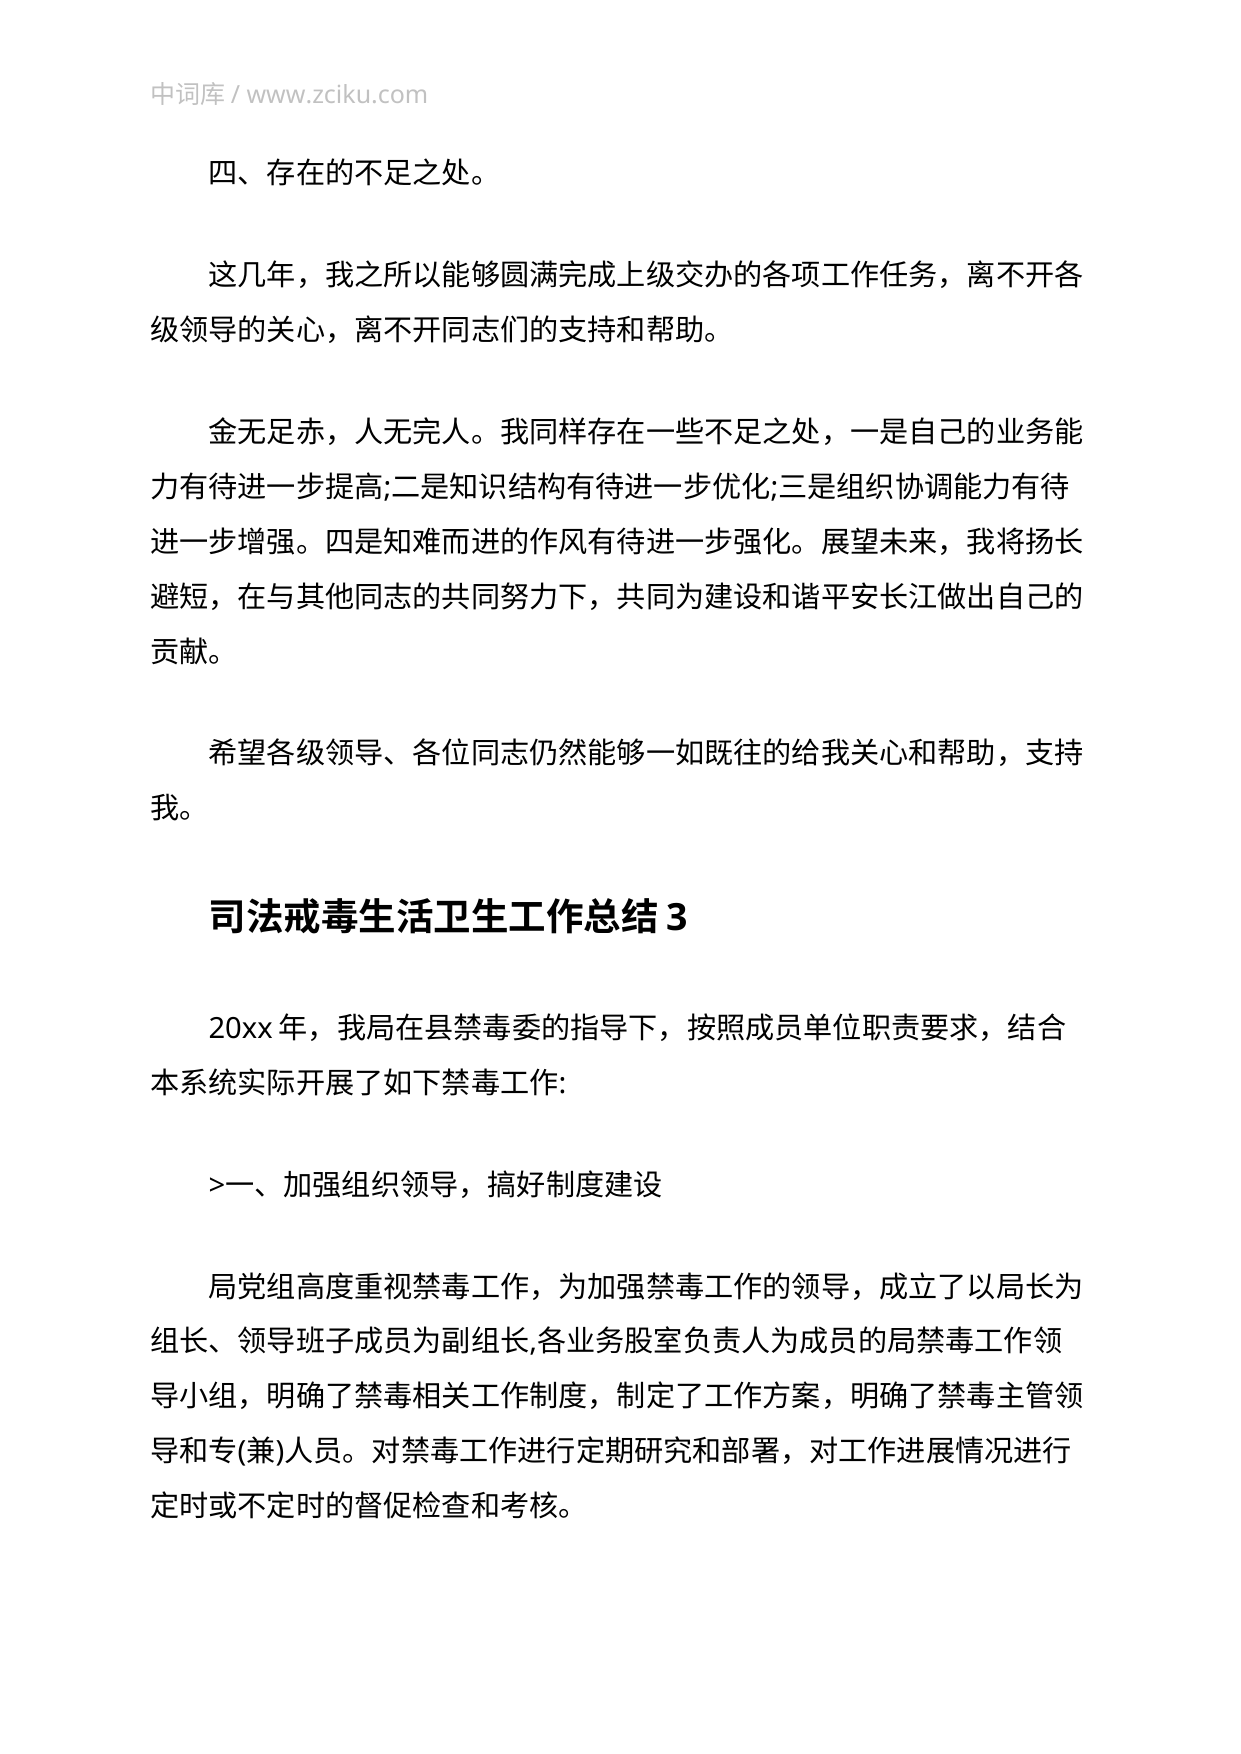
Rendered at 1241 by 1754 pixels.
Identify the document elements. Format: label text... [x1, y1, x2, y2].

text 希望各级领导、各位同志仍然能够一如既往的给我关心和帮助，支持我。 [150, 730, 1090, 827]
text 这几年，我之所以能够圆满完成上级交办的各项工作任务，离不开各级领导的关心，离不开同志们的支持和帮助。 [150, 252, 1090, 349]
text 20xx年，我局在县禁毒委的指导下，按照成员单位职责要求，结合本系统实际开展了如下禁毒工作: [150, 1004, 1090, 1102]
text >一、加强组织领导，搞好制度建设 [150, 1161, 1090, 1203]
text 金无足赤，人无完人。我同样存在一些不足之处，一是自己的业务能力有待进一步提高;二是知识结构有待进一步优化;三是组织协调能力有待进一步增强。四是知难而进的作风有待进一步强化。展望未来，我将扬长避短，在与其他同志的共同努力下，共同为建设和谐平安长江做出自己的贡献。 [150, 408, 1090, 670]
text 司法戒毒生活卫生工作总结3 [150, 887, 1090, 941]
text 局党组高度重视禁毒工作，为加强禁毒工作的领导，成立了以局长为组长、领导班子成员为副组长,各业务股室负责人为成员的局禁毒工作领导小组，明确了禁毒相关工作制度，制定了工作方案，明确了禁毒主管领导和专(兼)人员。对禁毒工作进行定期研究和部署，对工作进展情况进行定时或不定时的督促检查和考核。 [150, 1263, 1090, 1525]
text 四、存在的不足之处。 [150, 150, 1090, 192]
